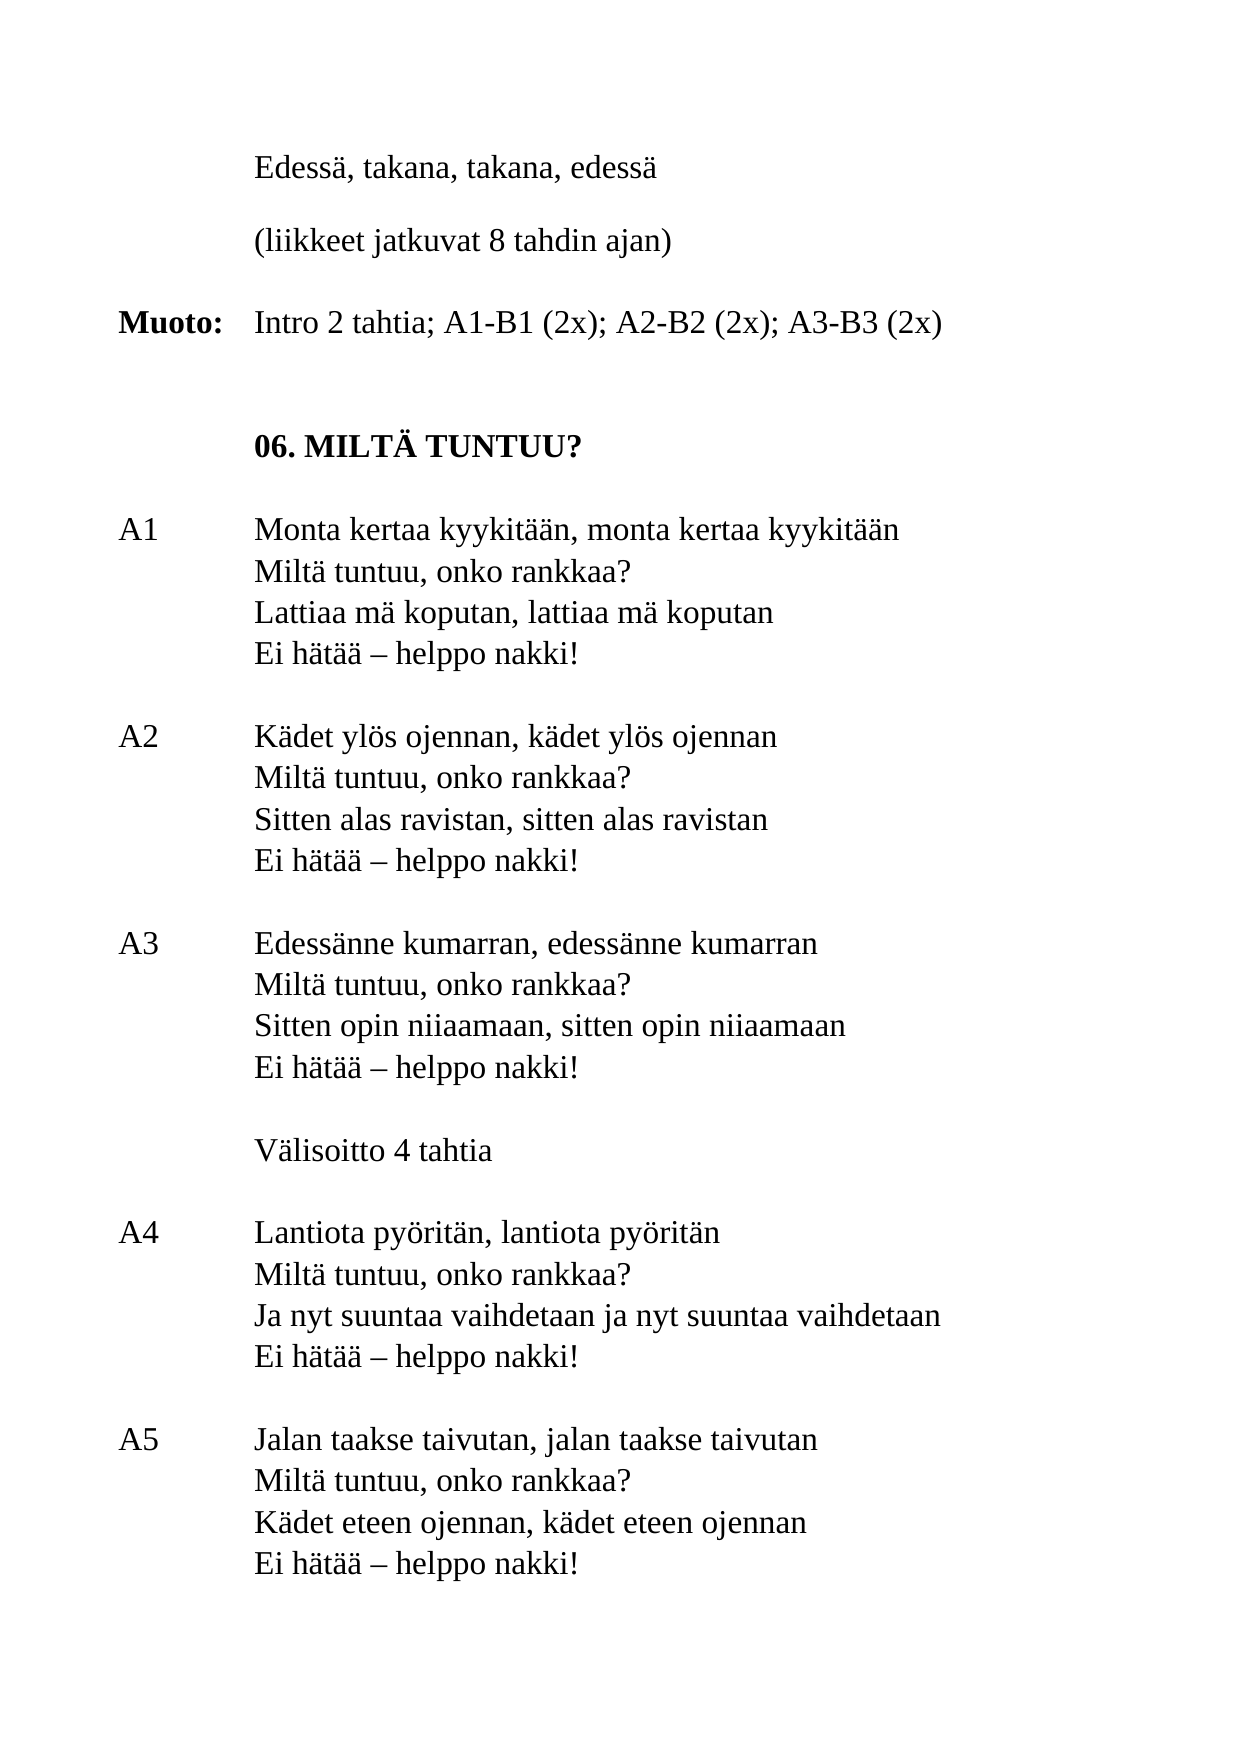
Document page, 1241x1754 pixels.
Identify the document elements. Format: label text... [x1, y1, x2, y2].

text Miltä tuntuu, onko rankkaa? [118, 964, 1122, 1003]
text Sitten opin niiaamaan, sitten opin niiaamaan [118, 1006, 1122, 1044]
text Miltä tuntuu, onko rankkaa? [118, 551, 1122, 589]
text Edessä, takana, takana, edessä [118, 148, 1122, 186]
text Miltä tuntuu, onko rankkaa? [118, 1461, 1122, 1499]
text 06. MILTÄ TUNTUU? [118, 427, 1122, 465]
text Miltä tuntuu, onko rankkaa? [118, 1254, 1122, 1292]
text A4 Lantiota pyöritän, lantiota pyöritän [118, 1212, 1122, 1251]
text (liikkeet jatkuvat 8 tahdin ajan) [118, 220, 1122, 258]
text Ei hätää – helppo nakki! [118, 633, 1152, 672]
text A1 Monta kertaa kyykitään, monta kertaa kyykitään [118, 509, 1122, 548]
text Ei hätää – helppo nakki! [118, 1047, 1122, 1085]
text Kädet eteen ojennan, kädet eteen ojennan [118, 1502, 1122, 1540]
text Ei hätää – helppo nakki! [118, 1337, 1122, 1375]
text A3 Edessänne kumarran, edessänne kumarran [118, 923, 1122, 961]
text Ja nyt suuntaa vaihdetaan ja nyt suuntaa vaihdetaan [118, 1295, 1122, 1333]
text Miltä tuntuu, onko rankkaa? [118, 758, 1122, 796]
text Sitten alas ravistan, sitten alas ravistan [118, 799, 1122, 837]
text A5 Jalan taakse taivutan, jalan taakse taivutan [118, 1419, 1122, 1458]
text Välisoitto 4 tahtia [118, 1130, 1122, 1168]
text A2 Kädet ylös ojennan, kädet ylös ojennan [118, 716, 1122, 754]
text Ei hätää – helppo nakki! [118, 1543, 1122, 1582]
text Lattiaa mä koputan, lattiaa mä koputan [118, 592, 1122, 631]
text Ei hätää – helppo nakki! [118, 840, 1122, 879]
text Muoto: Intro 2 tahtia; A1-B1 (2x); A2-B2 (2x); A3-B3 (2x) [118, 303, 1122, 341]
